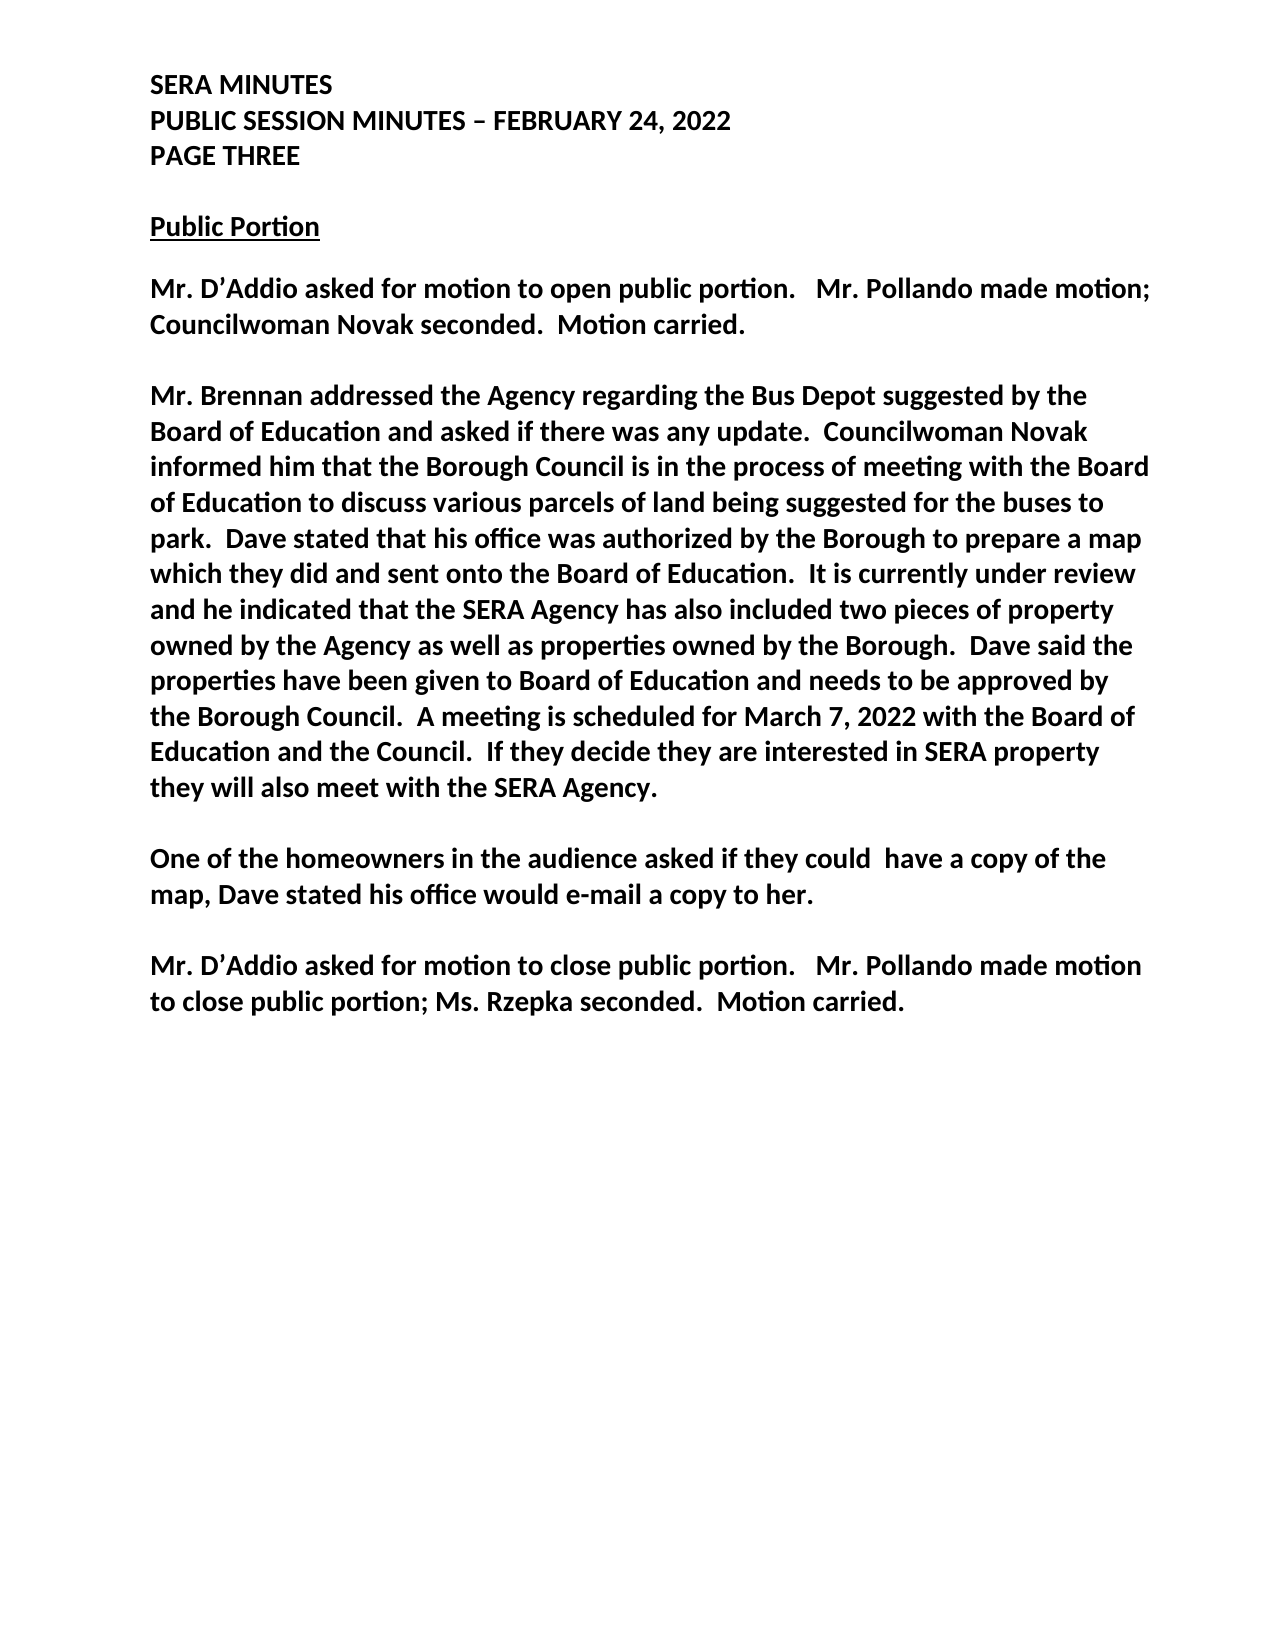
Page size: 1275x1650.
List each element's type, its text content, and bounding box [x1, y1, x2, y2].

text Mr. Brennan addressed the Agency regarding the Bus Depot suggested by the Board of Education and asked if there was any update. Councilwoman Novak informed him that the Borough Council is in the process of meeting with the Board of Education to discuss various parcels of land being suggested for the buses to park. Dave stated that his office was authorized by the Borough to prepare a map which they did and sent onto the Board of Education. It is currently under review and he indicated that the SERA Agency has also included two pieces of property owned by the Agency as well as properties owned by the Borough. Dave said the properties have been given to Board of Education and needs to be approved by the Borough Council. A meeting is scheduled for March 7, 2022 with the Board of Education and the Council. If they decide they are interested in SERA property they will also meet with the SERA Agency. [150, 377, 1153, 805]
list Public Portion [150, 208, 1153, 244]
text SERA MINUTES PUBLIC SESSION MINUTES – FEBRUARY 24, 2022 [150, 66, 1153, 137]
text Mr. D’Addio asked for motion to close public portion. Mr. Pollando made motion to close public portion; Ms. Rzepka seconded. Motion carried. [150, 947, 1153, 1018]
text PAGE THREE [150, 137, 1153, 173]
text Mr. D’Addio asked for motion to open public portion. Mr. Pollando made motion; Councilwoman Novak seconded. Motion carried. [150, 270, 1153, 342]
text One of the homeowners in the audience asked if they could have a copy of the map, Dave stated his office would e-mail a copy to her. [150, 840, 1153, 912]
